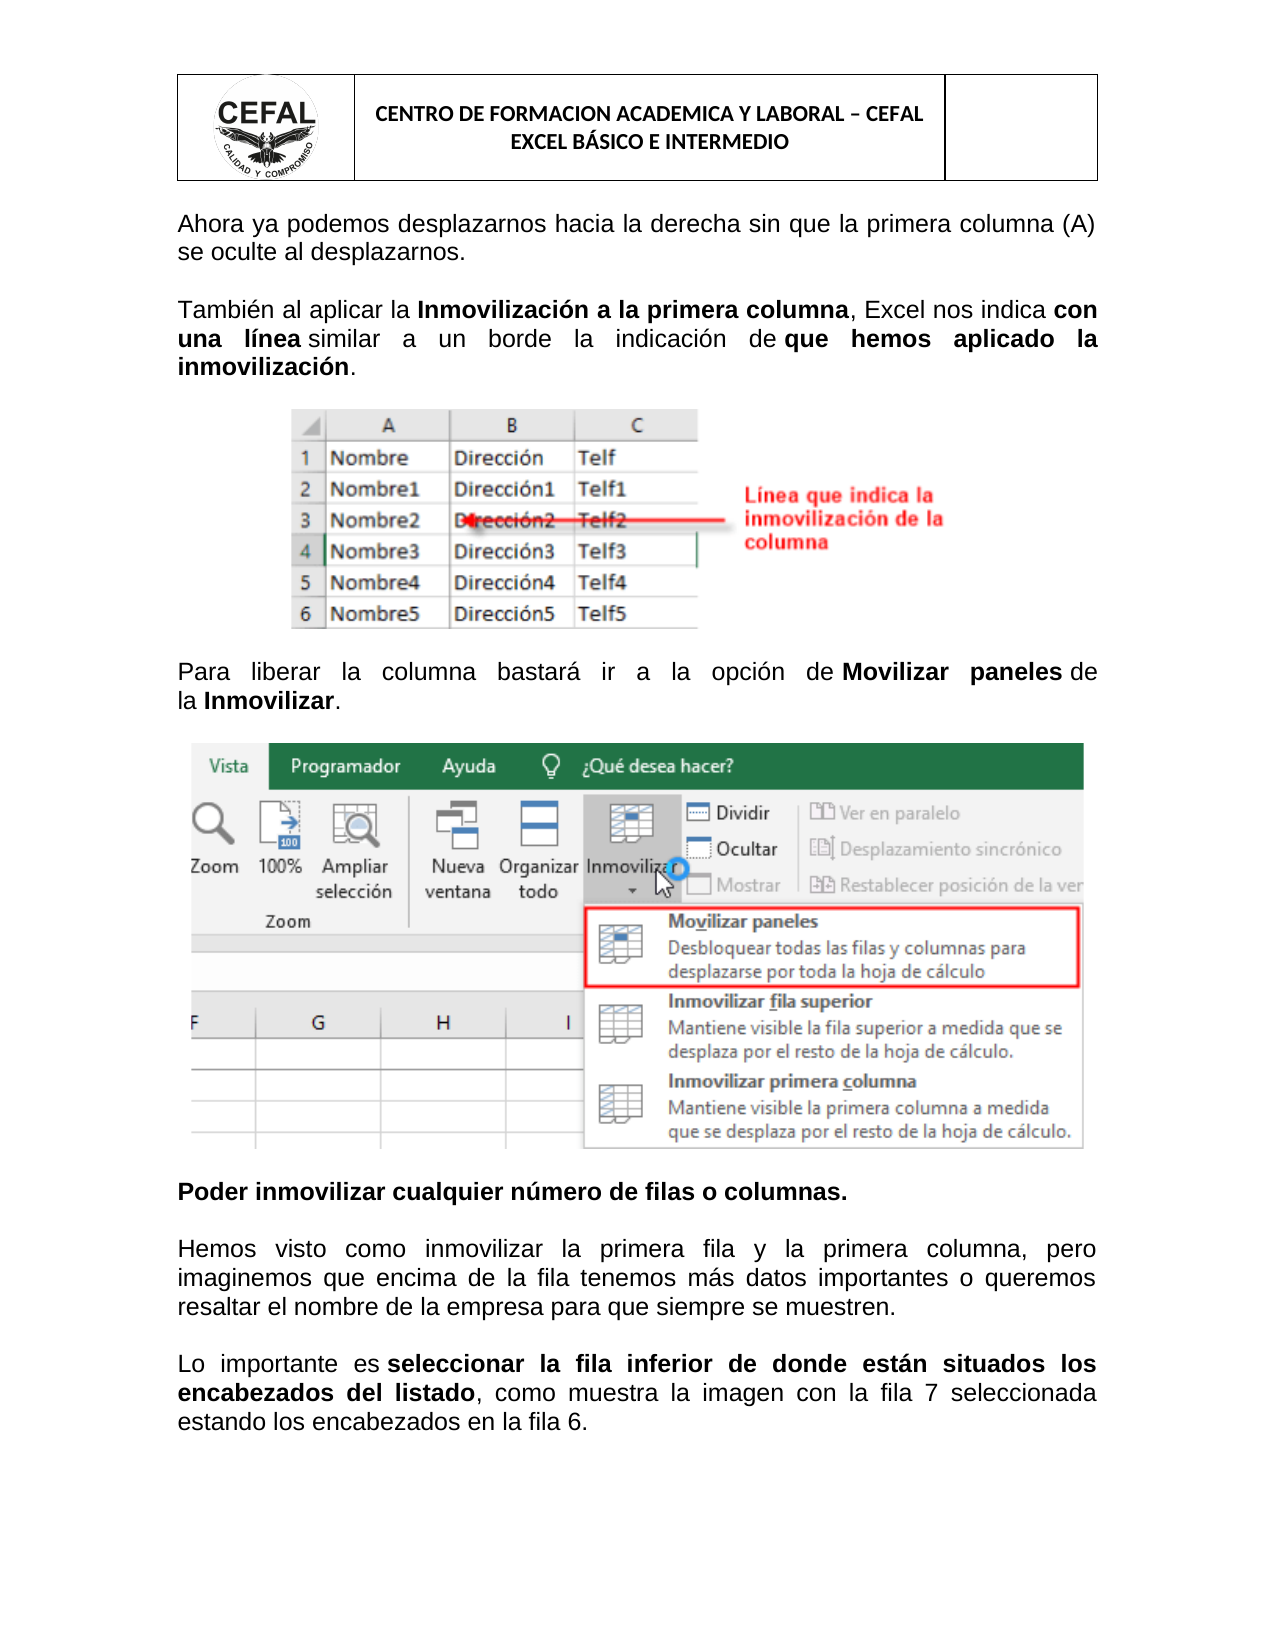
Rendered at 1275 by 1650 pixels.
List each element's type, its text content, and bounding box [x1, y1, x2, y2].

text Lo importante es seleccionar la fila inferior de donde están situados los encabezados del listado, como muestra la imagen con la fila 7 seleccionada estando los encabezados en la fila 6. [177, 1349, 1098, 1436]
text Poder inmovilizar cualquier número de filas o columnas. [177, 1177, 1098, 1206]
text Para liberar la columna bastará ir a la opción de Movilizar paneles de la Inmovilizar. [177, 657, 1098, 715]
picture [291, 409, 984, 629]
text Hemos visto como inmovilizar la primera fila y la primera columna, pero imaginemos que encima de la fila tenemos más datos importantes o queremos resaltar el nombre de la empresa para que siempre se muestren. [177, 1234, 1098, 1321]
text También al aplicar la Inmovilización a la primera columna, Excel nos indica con una línea similar a un borde la indicación de que hemos aplicado la inmovilización. [177, 295, 1098, 381]
picture [191, 743, 1084, 1149]
picture [213, 74, 319, 180]
text Ahora ya podemos desplazarnos hacia la derecha sin que la primera columna (A) se oculte al desplazarnos. [177, 208, 1098, 266]
